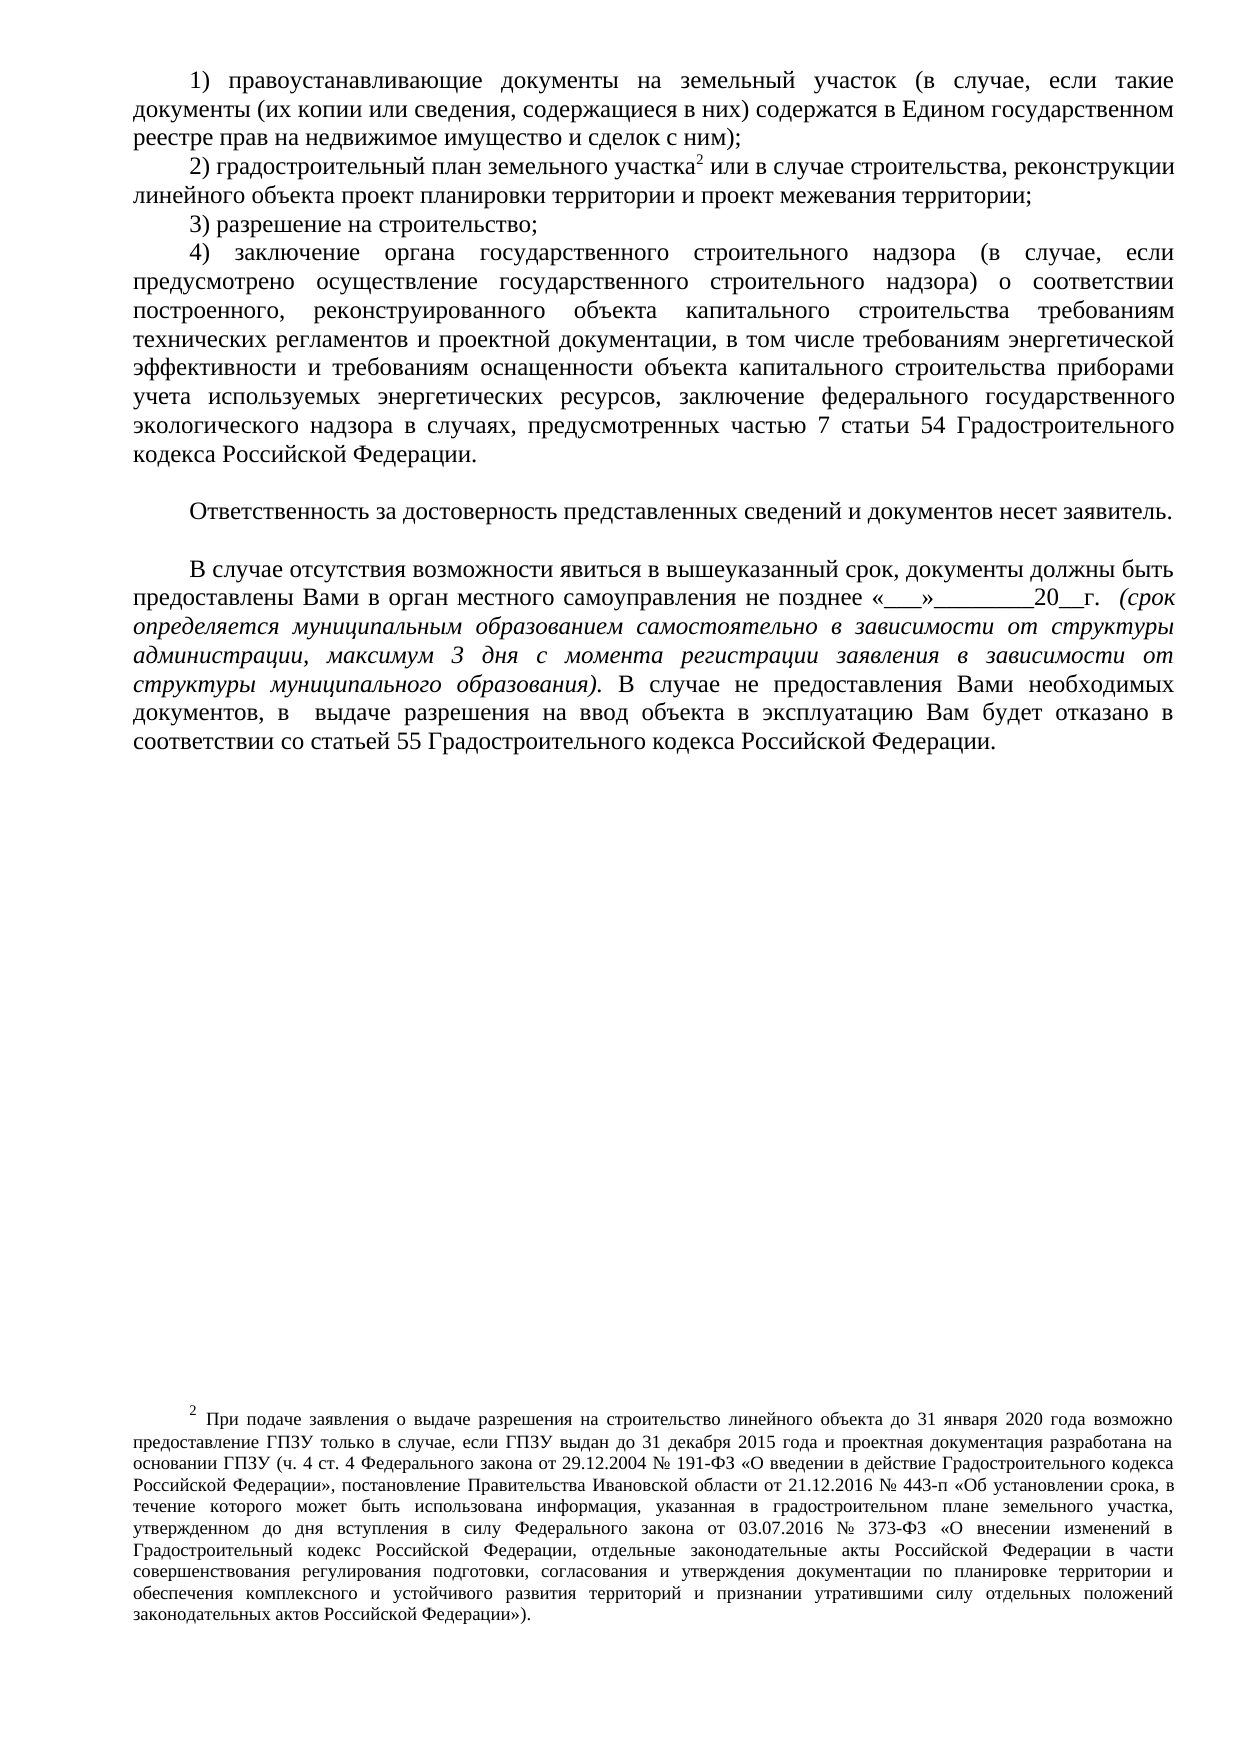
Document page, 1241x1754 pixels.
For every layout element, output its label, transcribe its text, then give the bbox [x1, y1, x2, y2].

text 1) правоустанавливающие документы на земельный участок (в случае, если такие документы (их копии или сведения, содержащиеся в них) содержатся в Едином государственном реестре прав на недвижимое имущество и сделок с ним); [133, 65, 1175, 151]
text Ответственность за достоверность представленных сведений и документов несет заявитель. [133, 496, 1175, 525]
text 2) градостроительный план земельного участка или в случае строительства, реконструкции линейного объекта проект планировки территории и проект межевания территории; [133, 151, 1175, 209]
text 4) заключение органа государственного строительного надзора (в случае, если предусмотрено осуществление государственного строительного надзора) о соответствии построенного, реконструированного объекта капитального строительства требованиям технических регламентов и проектной документации, в том числе требованиям энергетической эффективности и требованиям оснащенности объекта капитального строительства приборами учета используемых энергетических ресурсов, заключение федерального государственного экологического надзора в случаях, предусмотренных частью 7 статьи 54 Градостроительного кодекса Российской Федерации. [133, 237, 1175, 467]
text В случае отсутствия возможности явиться в вышеуказанный срок, документы должны быть предоставлены Вами в орган местного самоуправления не позднее «___»________20__г. (срок определяется муниципальным образованием самостоятельно в зависимости от структуры администрации, максимум 3 дня с момента регистрации заявления в зависимости от структуры муниципального образования). В случае не предоставления Вами необходимых документов, в выдаче разрешения на ввод объекта в эксплуатацию Вам будет отказано в соответствии со статьей 55 Градостроительного кодекса Российской Федерации. [133, 554, 1175, 755]
text 3) разрешение на строительство; [133, 209, 1175, 237]
